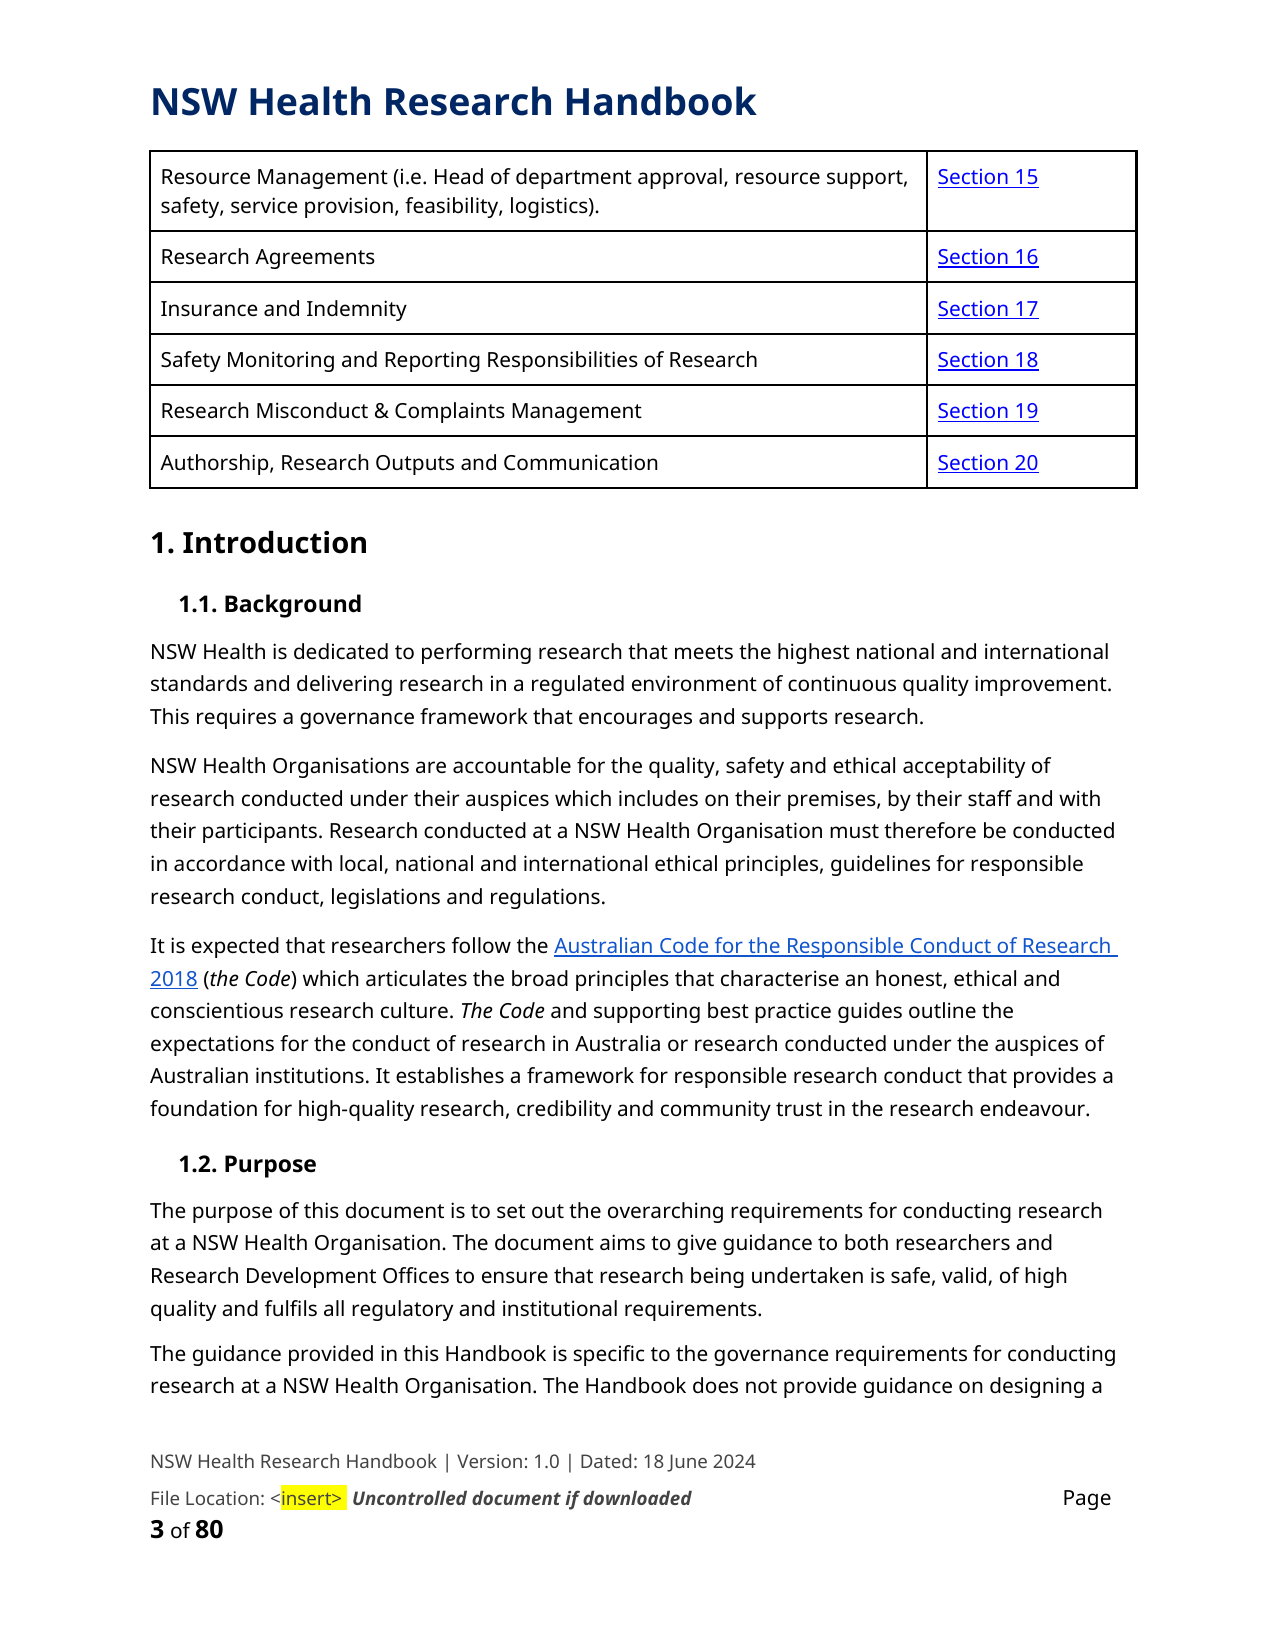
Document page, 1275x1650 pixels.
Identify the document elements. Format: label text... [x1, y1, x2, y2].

table_cell Section 15 [928, 152, 1135, 230]
table_cell Section 17 [928, 283, 1135, 332]
text NSW Health is dedicated to performing research that meets the highest national and international standards and delivering research in a regulated environment of continuous quality improvement. This requires a governance framework that encourages and supports research. [150, 637, 1125, 731]
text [150, 1339, 1125, 1400]
table_cell Research Agreements [151, 232, 926, 281]
table_cell Insurance and Indemnity [151, 283, 926, 332]
table_cell Section 16 [928, 232, 1135, 281]
table_cell Section 19 [928, 386, 1135, 435]
table_cell Resource Management (i.e. Head of department approval, resource support, safety, service provision, feasibility, logistics). [151, 152, 926, 230]
table_cell Authorship, Research Outputs and Communication [151, 437, 926, 487]
table_cell Section 18 [928, 335, 1135, 384]
subtitle 1.1. Background [178, 588, 1125, 620]
table_cell Research Misconduct & Complaints Management [151, 386, 926, 435]
table_cell Safety Monitoring and Reporting Responsibilities of Research [151, 335, 926, 384]
text NSW Health Organisations are accountable for the quality, safety and ethical acceptability of research conducted under their auspices which includes on their premises, by their staff and with their participants. Research conducted at a NSW Health Organisation must therefore be conducted in accordance with local, national and international ethical principles, guidelines for responsible research conduct, legislations and regulations. [150, 751, 1125, 910]
text It is expected that researchers follow the Australian Code for the Responsible Conduct of Research 2018 (the Code) which articulates the broad principles that characterise an honest, ethical and conscientious research culture. The Code and supporting best practice guides outline the expectations for the conduct of research in Australia or research conducted under the auspices of Australian institutions. It establishes a framework for responsible research conduct that provides a foundation for high-quality research, credibility and community trust in the research endeavour. [150, 931, 1125, 1122]
table_cell Section 20 [928, 437, 1135, 487]
subtitle 1. Introduction [150, 522, 1125, 562]
text The purpose of this document is to set out the overarching requirements for conducting research at a NSW Health Organisation. The document aims to give guidance to both researchers and Research Development Offices to ensure that research being undertaken is safe, valid, of high quality and fulfils all regulatory and institutional requirements. [150, 1196, 1125, 1322]
subtitle 1.2. Purpose [178, 1147, 1125, 1179]
